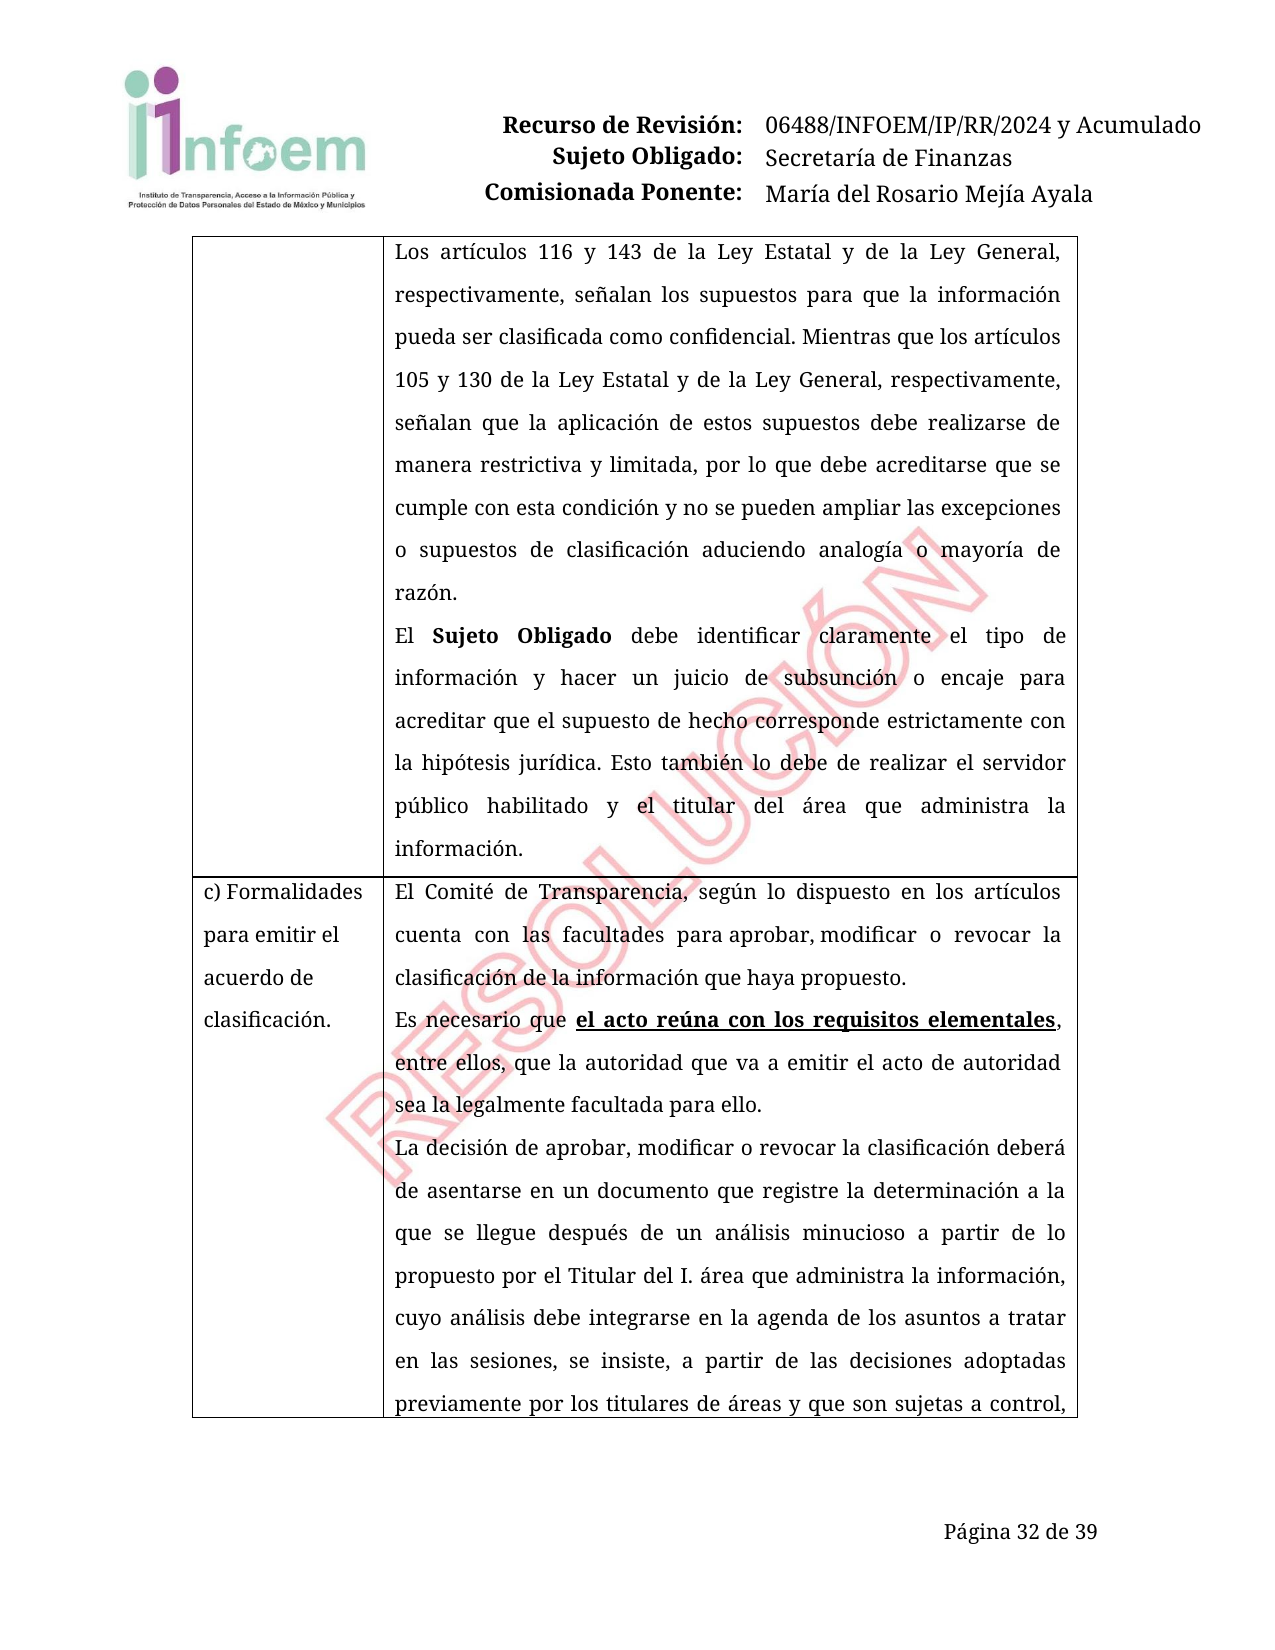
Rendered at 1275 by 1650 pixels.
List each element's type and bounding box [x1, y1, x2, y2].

table_cell [193, 878, 383, 1417]
table_cell [384, 237, 1077, 876]
table_cell [384, 878, 1077, 1417]
table_cell [193, 237, 383, 876]
picture [5, 6, 1275, 1650]
